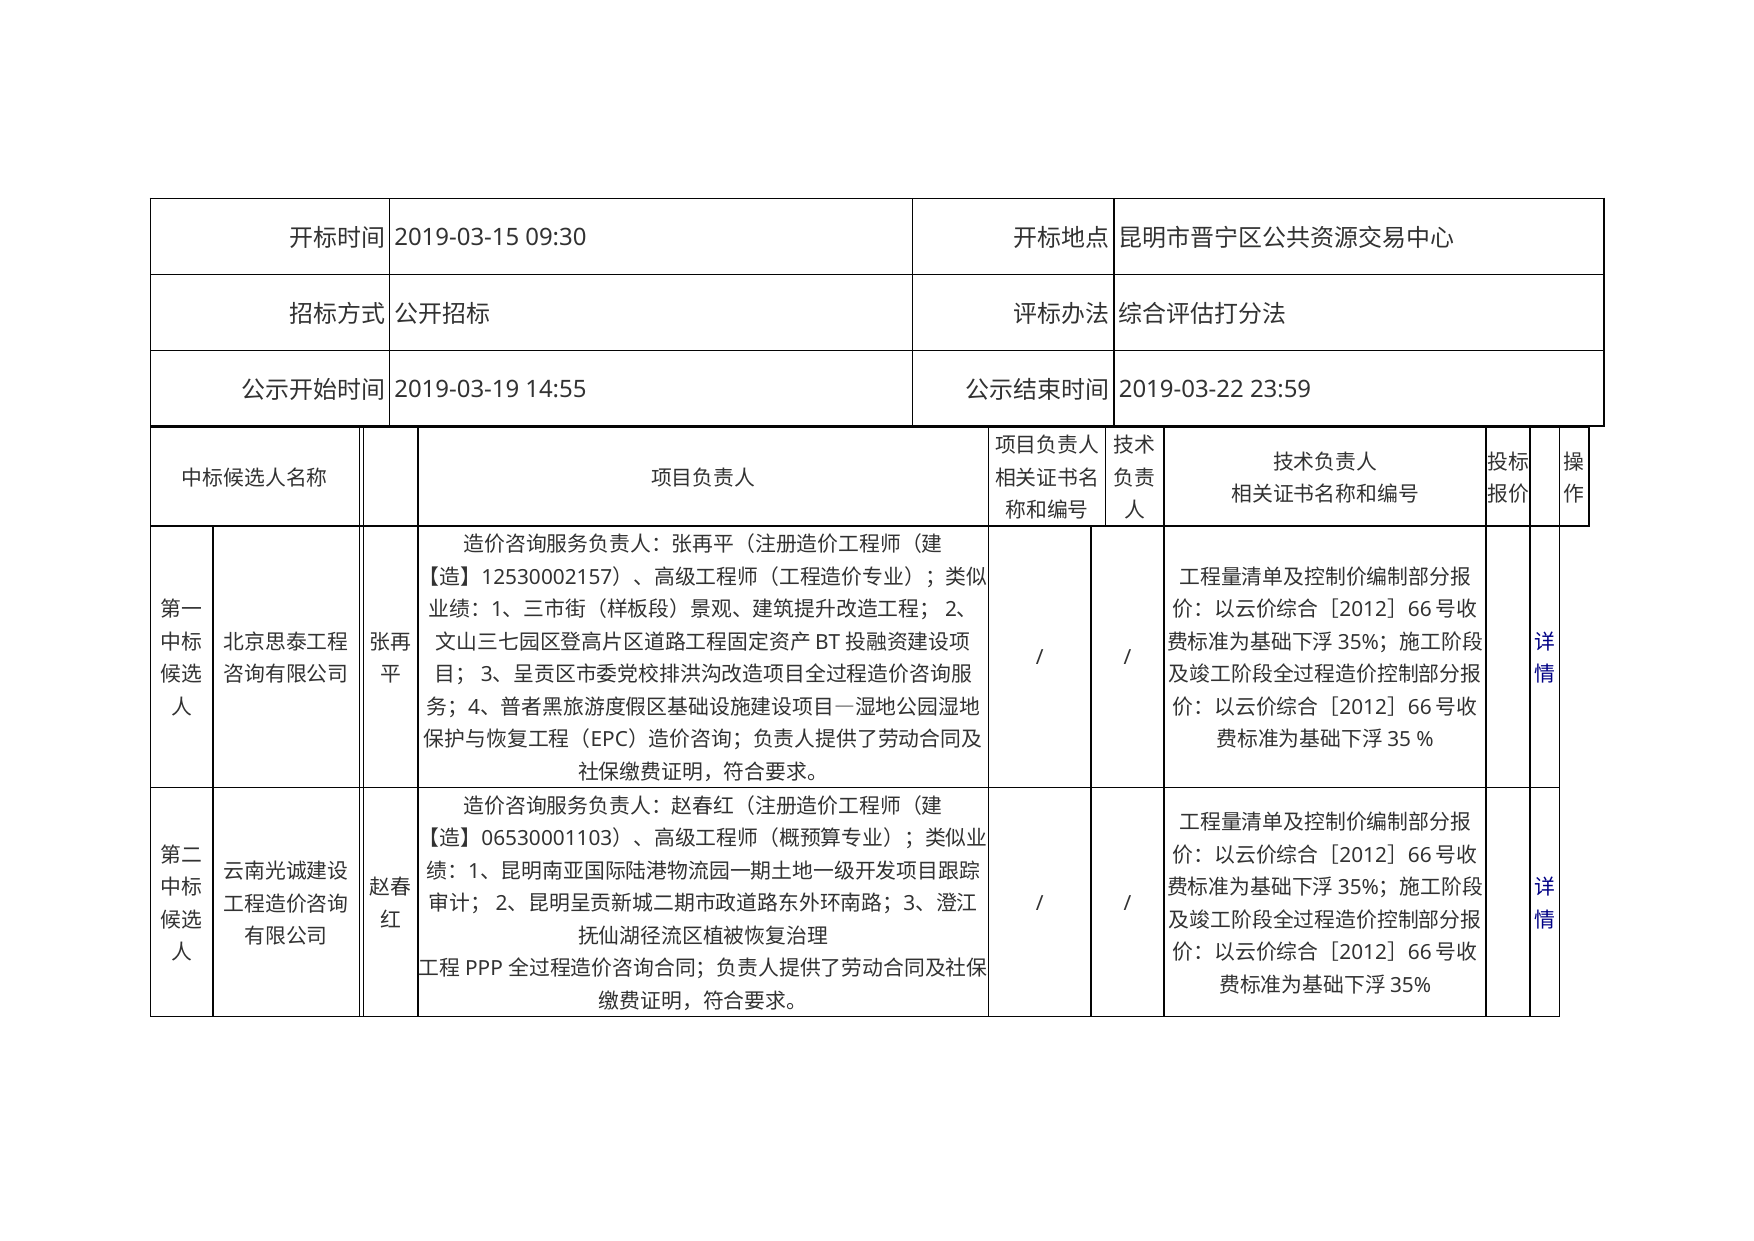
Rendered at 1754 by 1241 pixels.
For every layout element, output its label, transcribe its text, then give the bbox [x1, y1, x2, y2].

table_cell [989, 428, 1105, 525]
table_cell [364, 428, 417, 525]
table_cell [151, 428, 359, 525]
table_cell [364, 788, 417, 1016]
table_cell [214, 527, 359, 787]
table_cell [151, 788, 212, 1016]
table_cell [364, 527, 417, 787]
table_cell [989, 788, 1090, 1016]
table_cell 2019-03-22 23:59 [1115, 351, 1603, 425]
table_cell [1165, 428, 1485, 525]
table_cell [1531, 788, 1559, 1016]
table_cell 评标办法 [913, 275, 1113, 349]
table_cell [1560, 427, 1604, 1017]
table_cell [1531, 527, 1559, 787]
table_cell [1165, 527, 1485, 787]
table_cell [1487, 788, 1529, 1016]
table_cell [1487, 527, 1529, 787]
table_cell [1487, 428, 1529, 525]
table_cell [151, 527, 212, 787]
table_cell [419, 527, 988, 787]
table_cell [419, 428, 988, 525]
table_cell 公示开始时间 [151, 351, 389, 425]
table_cell 公示结束时间 [913, 351, 1113, 425]
table_cell [1165, 788, 1485, 1016]
table_cell 公开招标 [390, 275, 912, 349]
table_cell 2019-03-19 14:55 [390, 351, 912, 425]
table_cell 招标方式 [151, 275, 389, 349]
table_cell [989, 527, 1090, 787]
table_cell 开标地点 [913, 199, 1113, 273]
table_cell [1531, 428, 1559, 525]
table_cell 综合评估打分法 [1115, 275, 1603, 349]
table_cell 2019-03-15 09:30 [390, 199, 912, 273]
table_cell 开标时间 [151, 199, 389, 273]
table_cell [1106, 428, 1163, 525]
table_cell 昆明市晋宁区公共资源交易中心 [1115, 199, 1603, 273]
table_cell [419, 788, 988, 1016]
table_cell [1092, 788, 1163, 1016]
table_cell [214, 788, 359, 1016]
table_cell [1092, 527, 1163, 787]
